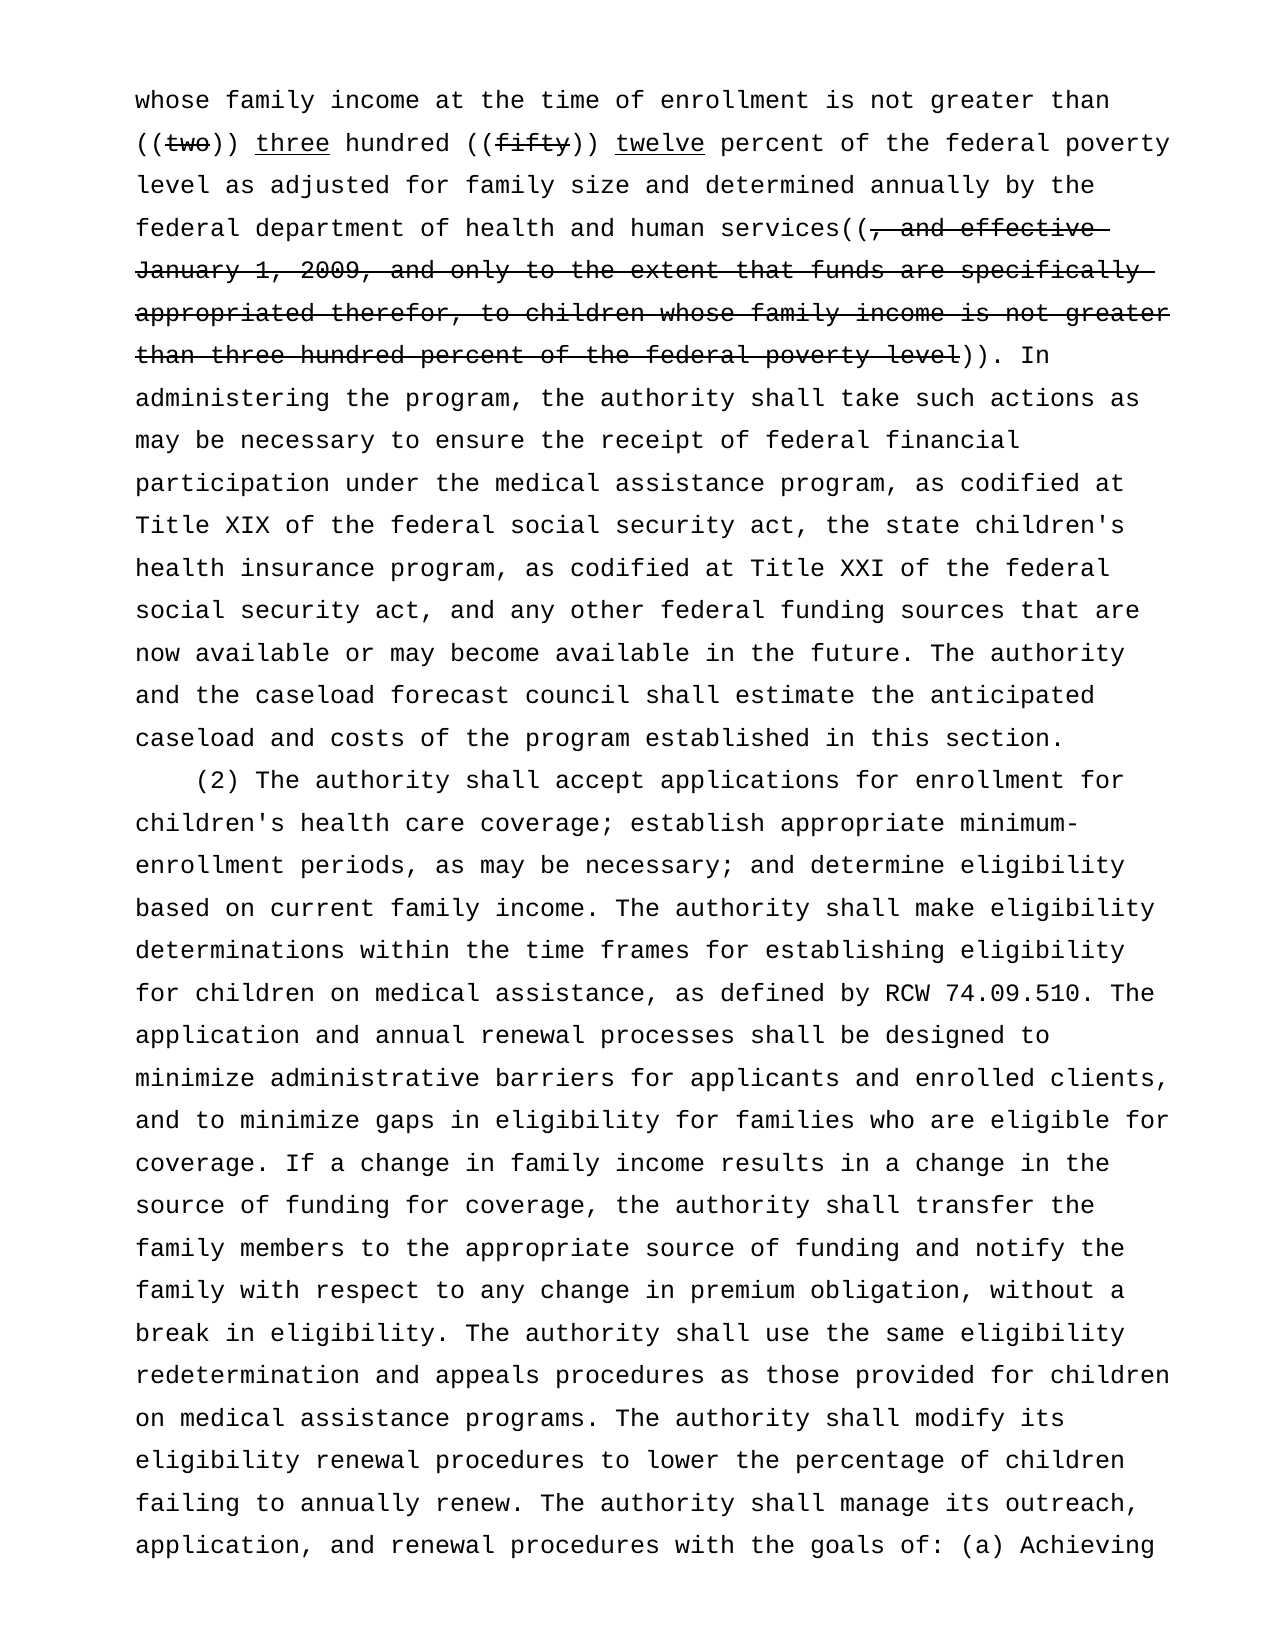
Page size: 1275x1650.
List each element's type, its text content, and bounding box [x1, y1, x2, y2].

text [135, 75, 1170, 314]
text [135, 755, 1170, 1562]
